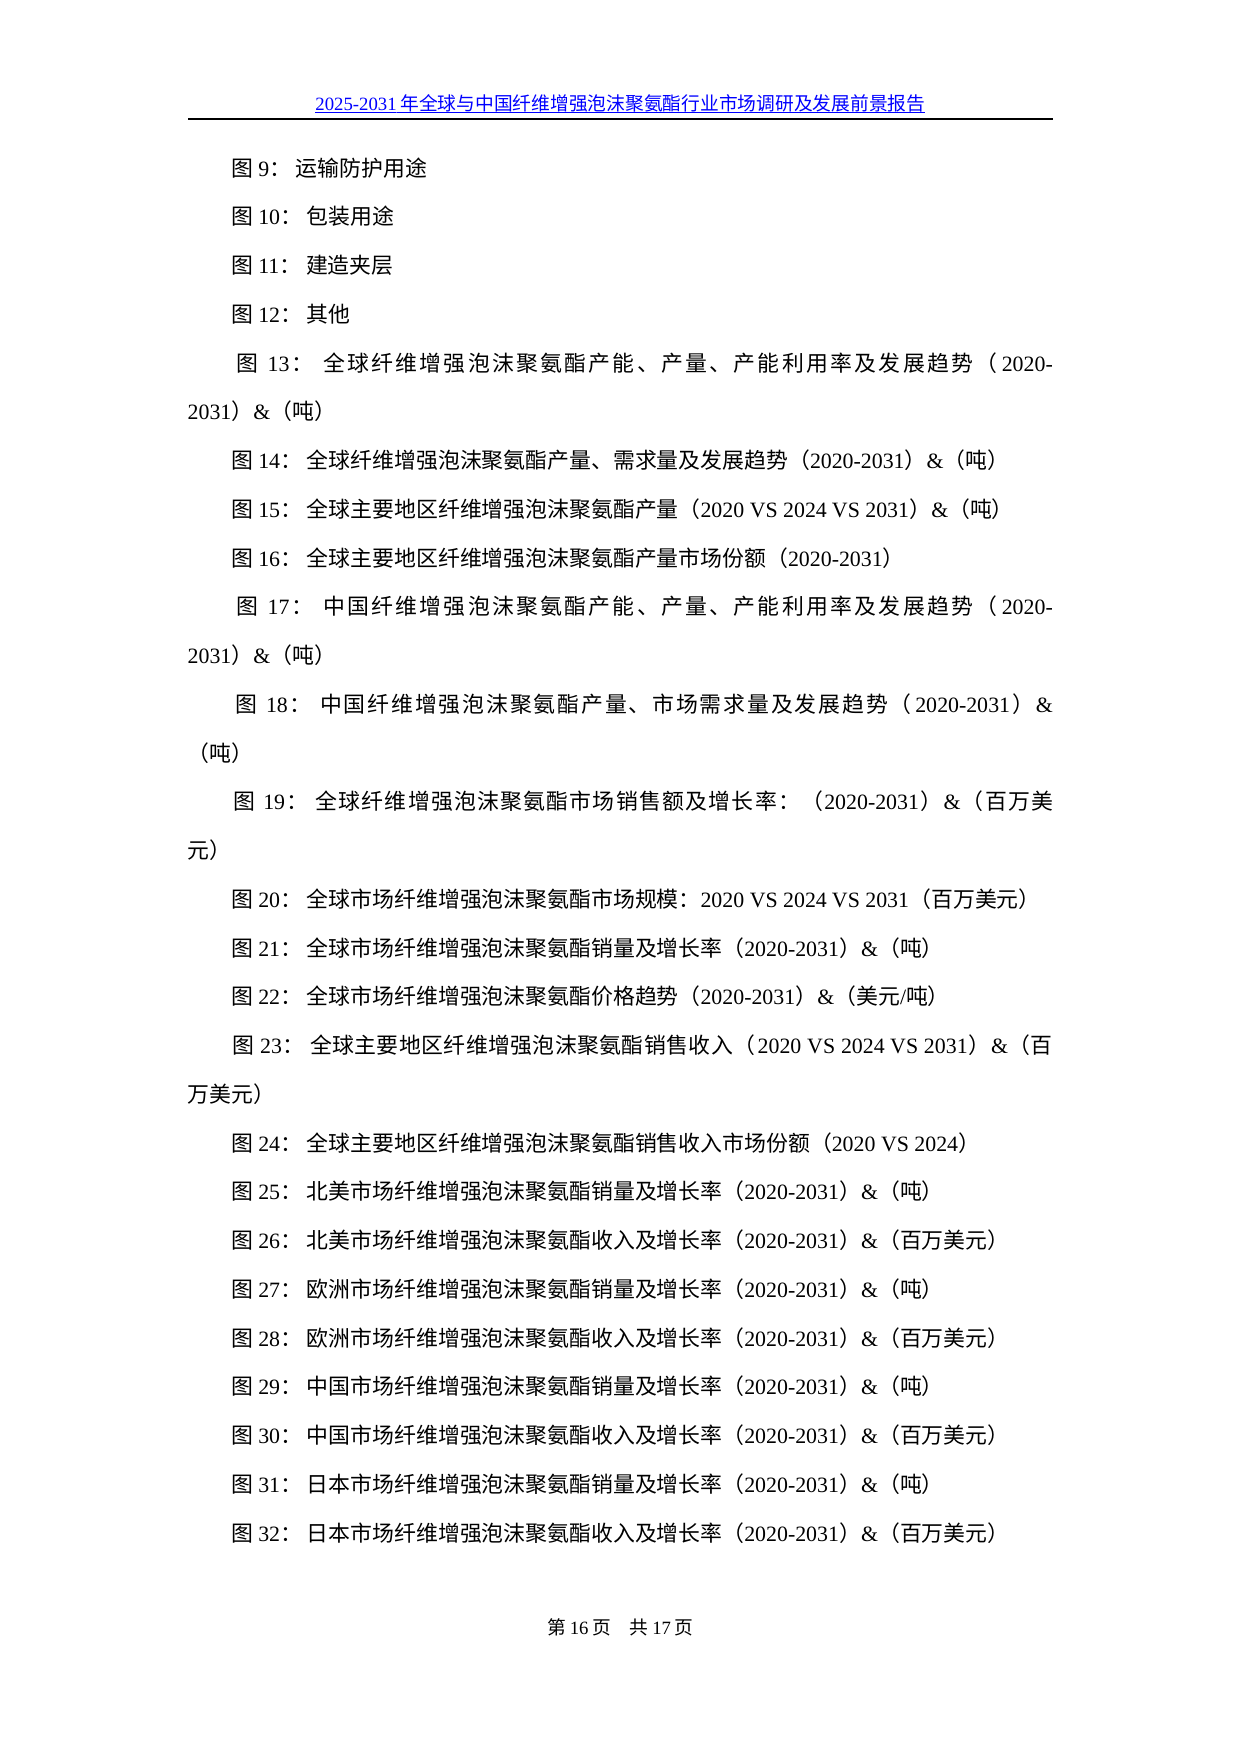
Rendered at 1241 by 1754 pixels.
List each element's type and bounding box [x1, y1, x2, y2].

text [187, 150, 1053, 1548]
